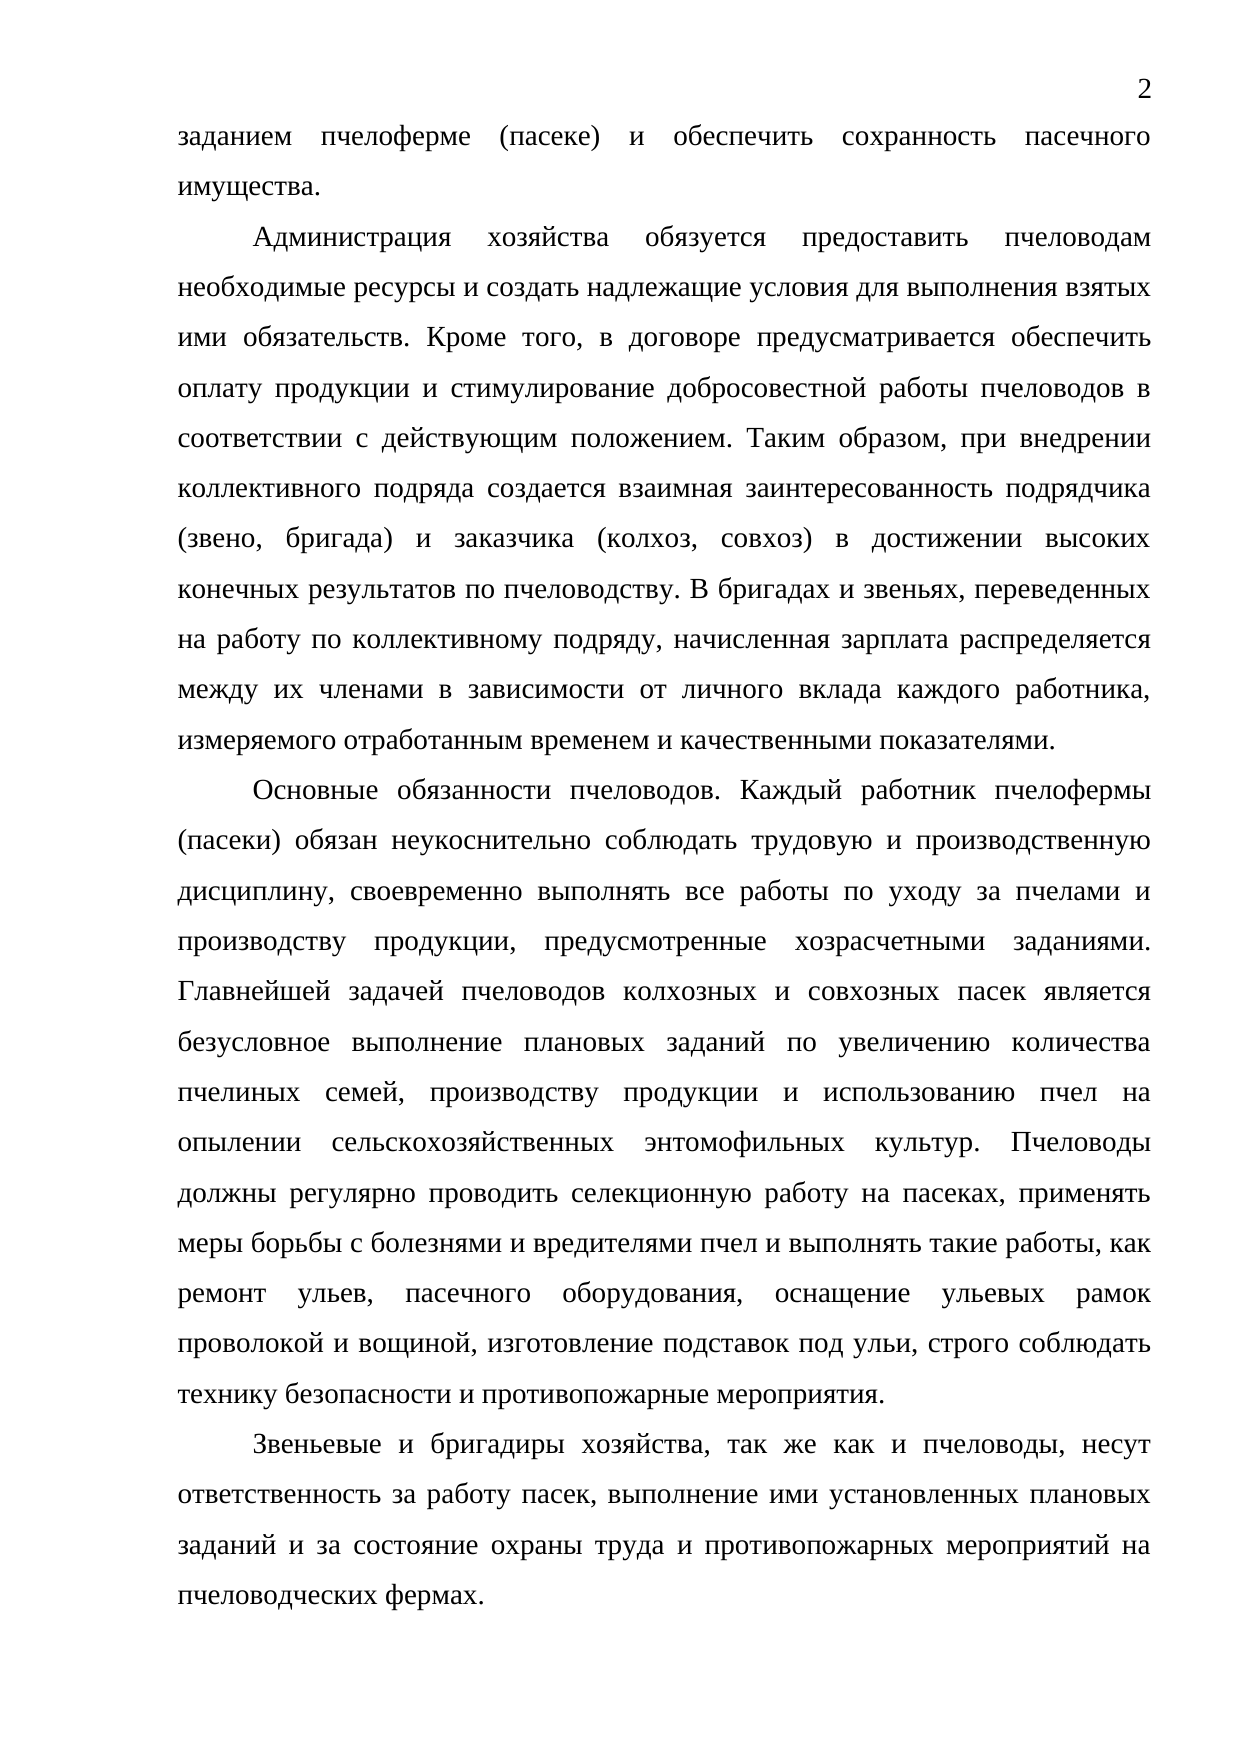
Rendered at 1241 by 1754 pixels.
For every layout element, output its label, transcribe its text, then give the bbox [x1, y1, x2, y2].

text Звеньевые и бригадиры хозяйства, так же как и пчеловоды, несут ответственность за работу пасек, выполнение ими установленных плановых заданий и за состояние охраны труда и противопожарных мероприятий на пчеловодческих фермах. [177, 1426, 1152, 1611]
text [177, 118, 1152, 202]
text Администрация хозяйства обязуется предоставить пчеловодам необходимые ресурсы и создать надлежащие условия для выполнения взятых ими обязательств. Кроме того, в договоре предусматривается обеспечить оплату продукции и стимулирование добросовестной работы пчеловодов в соответствии с действующим положением. Таким образом, при внедрении коллективного подряда создается взаимная заинтересованность подрядчика (звено, бригада) и заказчика (колхоз, совхоз) в достижении высоких конечных результатов по пчеловодству. В бригадах и звеньях, переведенных на работу по коллективному подряду, начисленная зарплата распределяется между их членами в зависимости от личного вклада каждого работника, измеряемого отработанным временем и качественными показателями. [177, 219, 1152, 755]
text Основные обязанности пчеловодов. Каждый работник пчелофермы (пасеки) обязан неукоснительно соблюдать трудовую и производственную дисциплину, своевременно выполнять все работы по уходу за пчелами и производству продукции, предусмотренные хозрасчетными заданиями. Главнейшей задачей пчеловодов колхозных и совхозных пасек является безусловное выполнение плановых заданий по увеличению количества пчелиных семей, производству продукции и использованию пчел на опылении сельскохозяйственных энтомофильных культур. Пчеловоды должны регулярно проводить селекционную работу на пасеках, применять меры борьбы с болезнями и вредителями пчел и выполнять такие работы, как ремонт ульев, пасечного оборудования, оснащение ульевых рамок проволокой и вощиной, изготовление подставок под ульи, строго соблюдать технику безопасности и противопожарные мероприятия. [177, 772, 1152, 1409]
